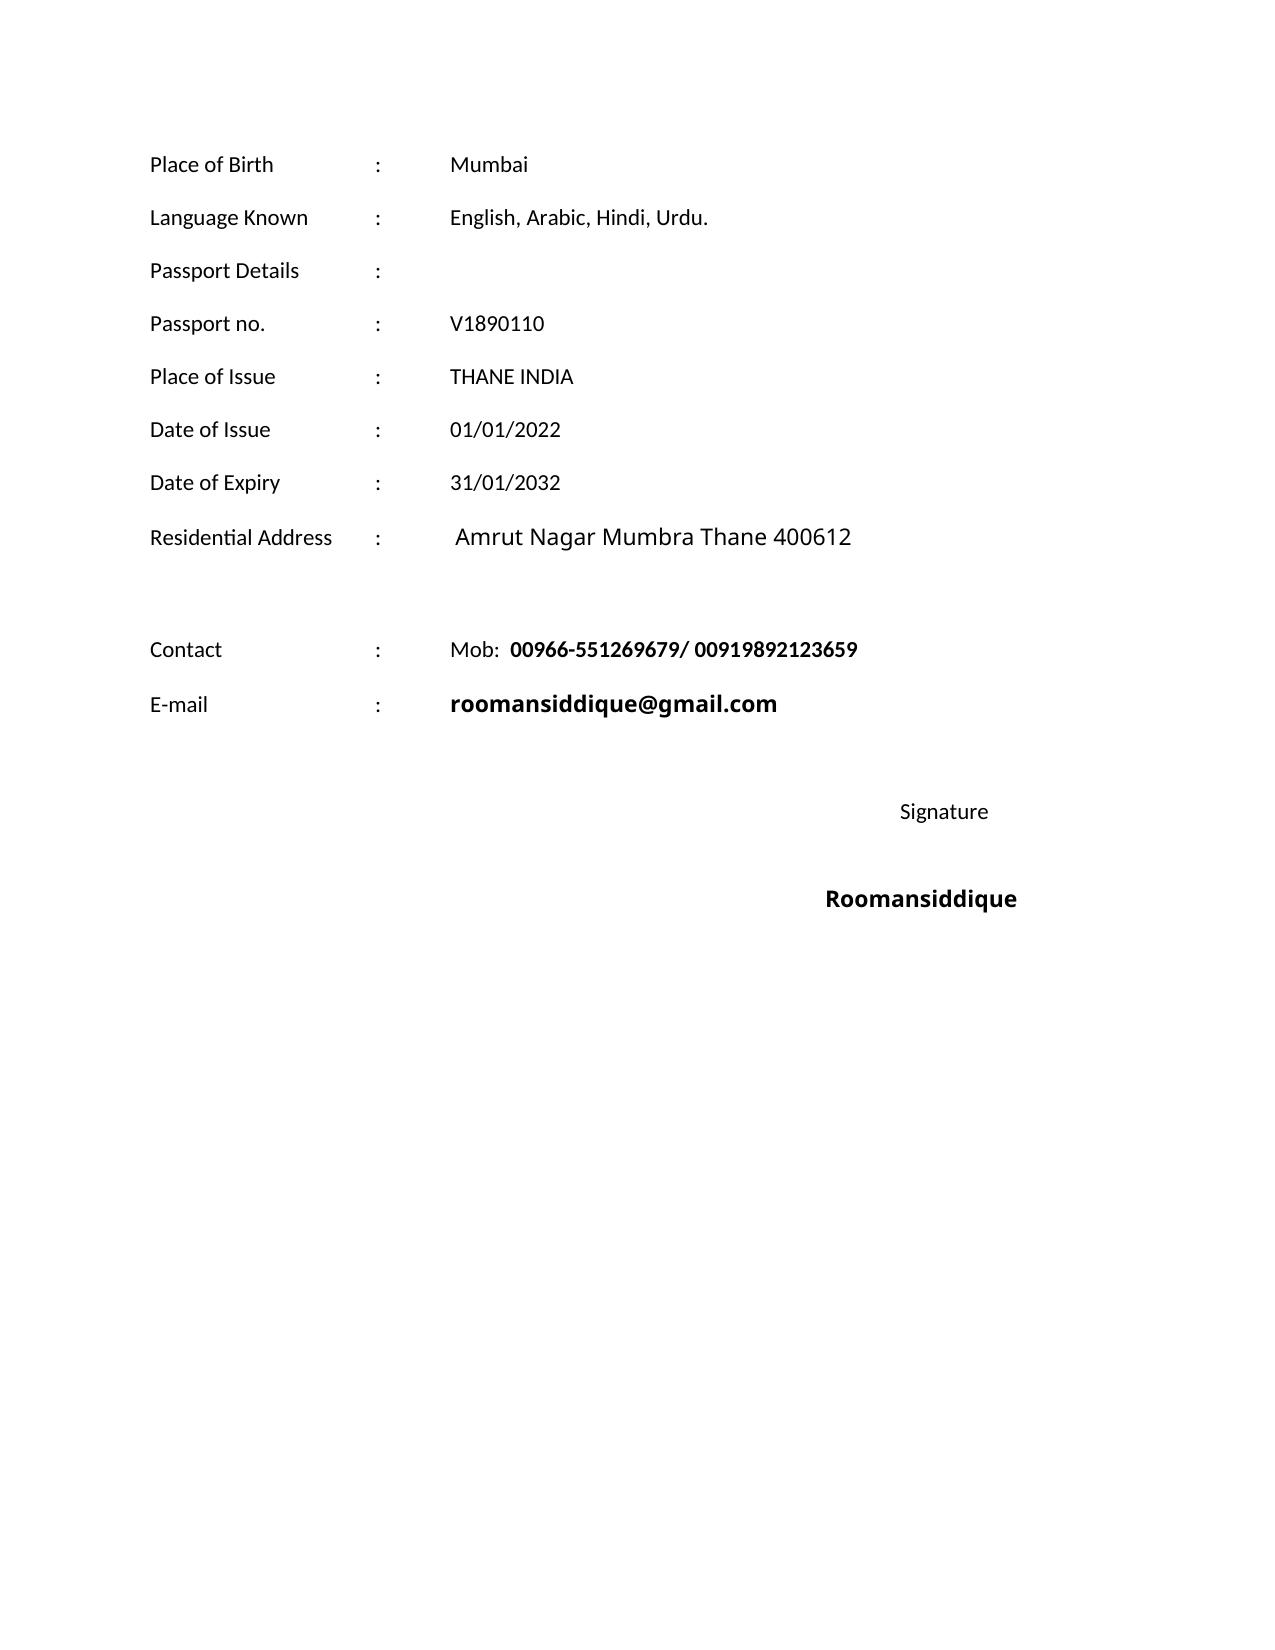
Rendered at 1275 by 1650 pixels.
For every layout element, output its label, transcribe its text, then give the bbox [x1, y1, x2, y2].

text Passport Details : [150, 256, 1125, 284]
text Roomansiddique [825, 851, 1125, 914]
text Residential Address : Amrut Nagar Mumbra Thane 400612 [150, 521, 1125, 552]
text Place of Issue : THANE INDIA [150, 362, 1125, 390]
text Date of Issue : 01/01/2022 [150, 415, 1125, 443]
text Signature [825, 797, 1125, 826]
text Date of Expiry : 31/01/2032 [150, 468, 1125, 496]
text Contact : Mob: 00966-551269679/ 00919892123659 [150, 635, 1125, 663]
text E-mail : roomansiddique@gmail.com [150, 688, 1125, 719]
text Passport no. : V1890110 [150, 309, 1125, 337]
text Language Known : English, Arabic, Hindi, Urdu. [150, 203, 1125, 231]
text Place of Birth : Mumbai [150, 150, 1125, 178]
